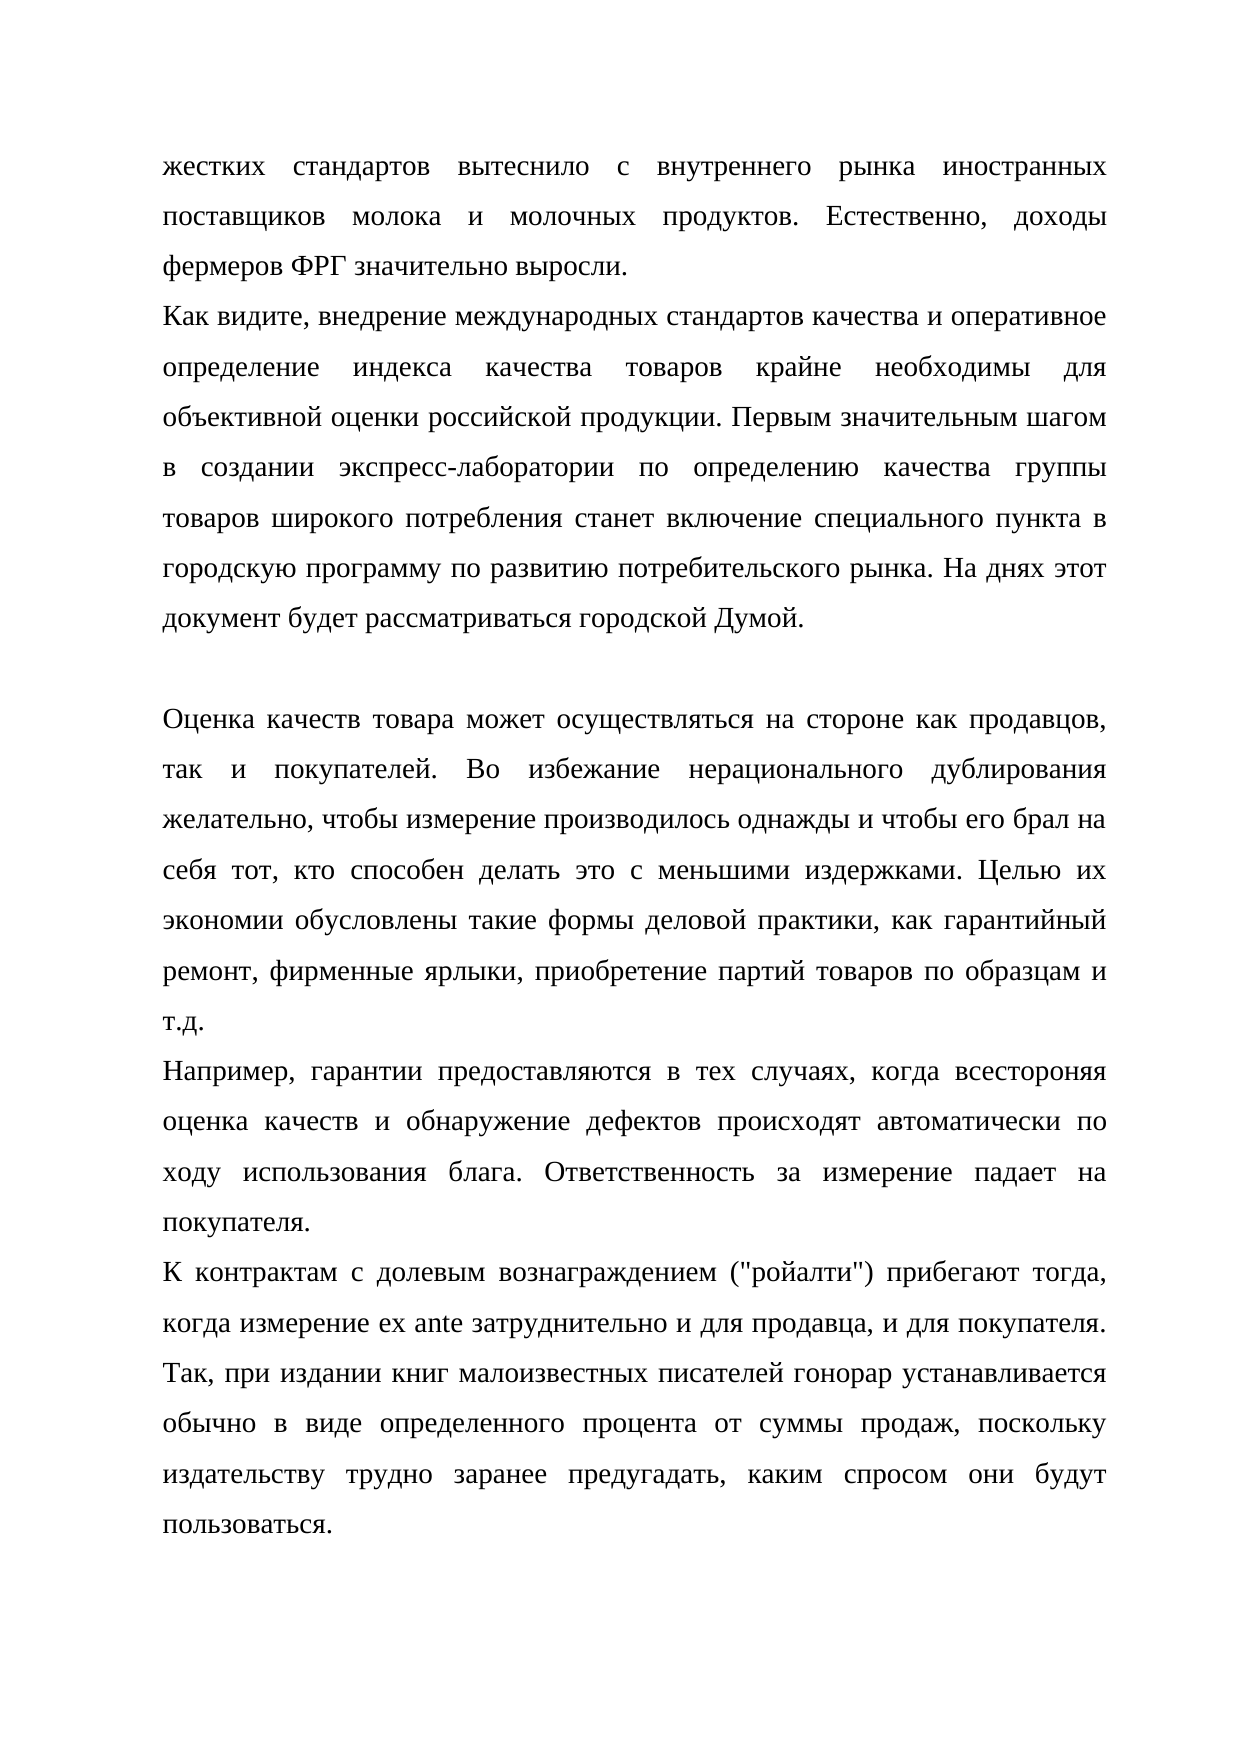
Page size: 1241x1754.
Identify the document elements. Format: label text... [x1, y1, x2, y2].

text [162, 148, 1108, 282]
text Как видите, внедрение международных стандартов качества и оперативное определение индекса качества товаров крайне необходимы для объективной оценки российской продукции. Первым значительным шагом в создании экспресс-лаборатории по определению качества группы товаров широкого потребления станет включение специального пункта в городскую программу по развитию потребительского рынка. На днях этот документ будет рассматриваться городской Думой. [162, 298, 1108, 634]
text К контрактам с долевым вознаграждением ("ройалти") прибегают тогда, когда измерение ex ante затруднительно и для продавца, и для покупателя. Так, при издании книг малоизвестных писателей гонорар устанавливается обычно в виде определенного процента от суммы продаж, поскольку издательству трудно заранее предугадать, каким спросом они будут пользоваться. [162, 1254, 1108, 1539]
text Оценка качеств товара может осуществляться на стороне как продавцов, так и покупателей. Во избежание нерационального дублирования желательно, чтобы измерение производилось однажды и чтобы его брал на себя тот, кто способен делать это с меньшими издержками. Целью их экономии обусловлены такие формы деловой практики, как гарантийный ремонт, фирменные ярлыки, приобретение партий товаров по образцам и т.д. [162, 701, 1108, 1036]
text Например, гарантии предоставляются в тех случаях, когда всестороняя оценка качеств и обнаружение дефектов происходят автоматически по ходу использования блага. Ответственность за измерение падает на покупателя. [162, 1053, 1108, 1238]
